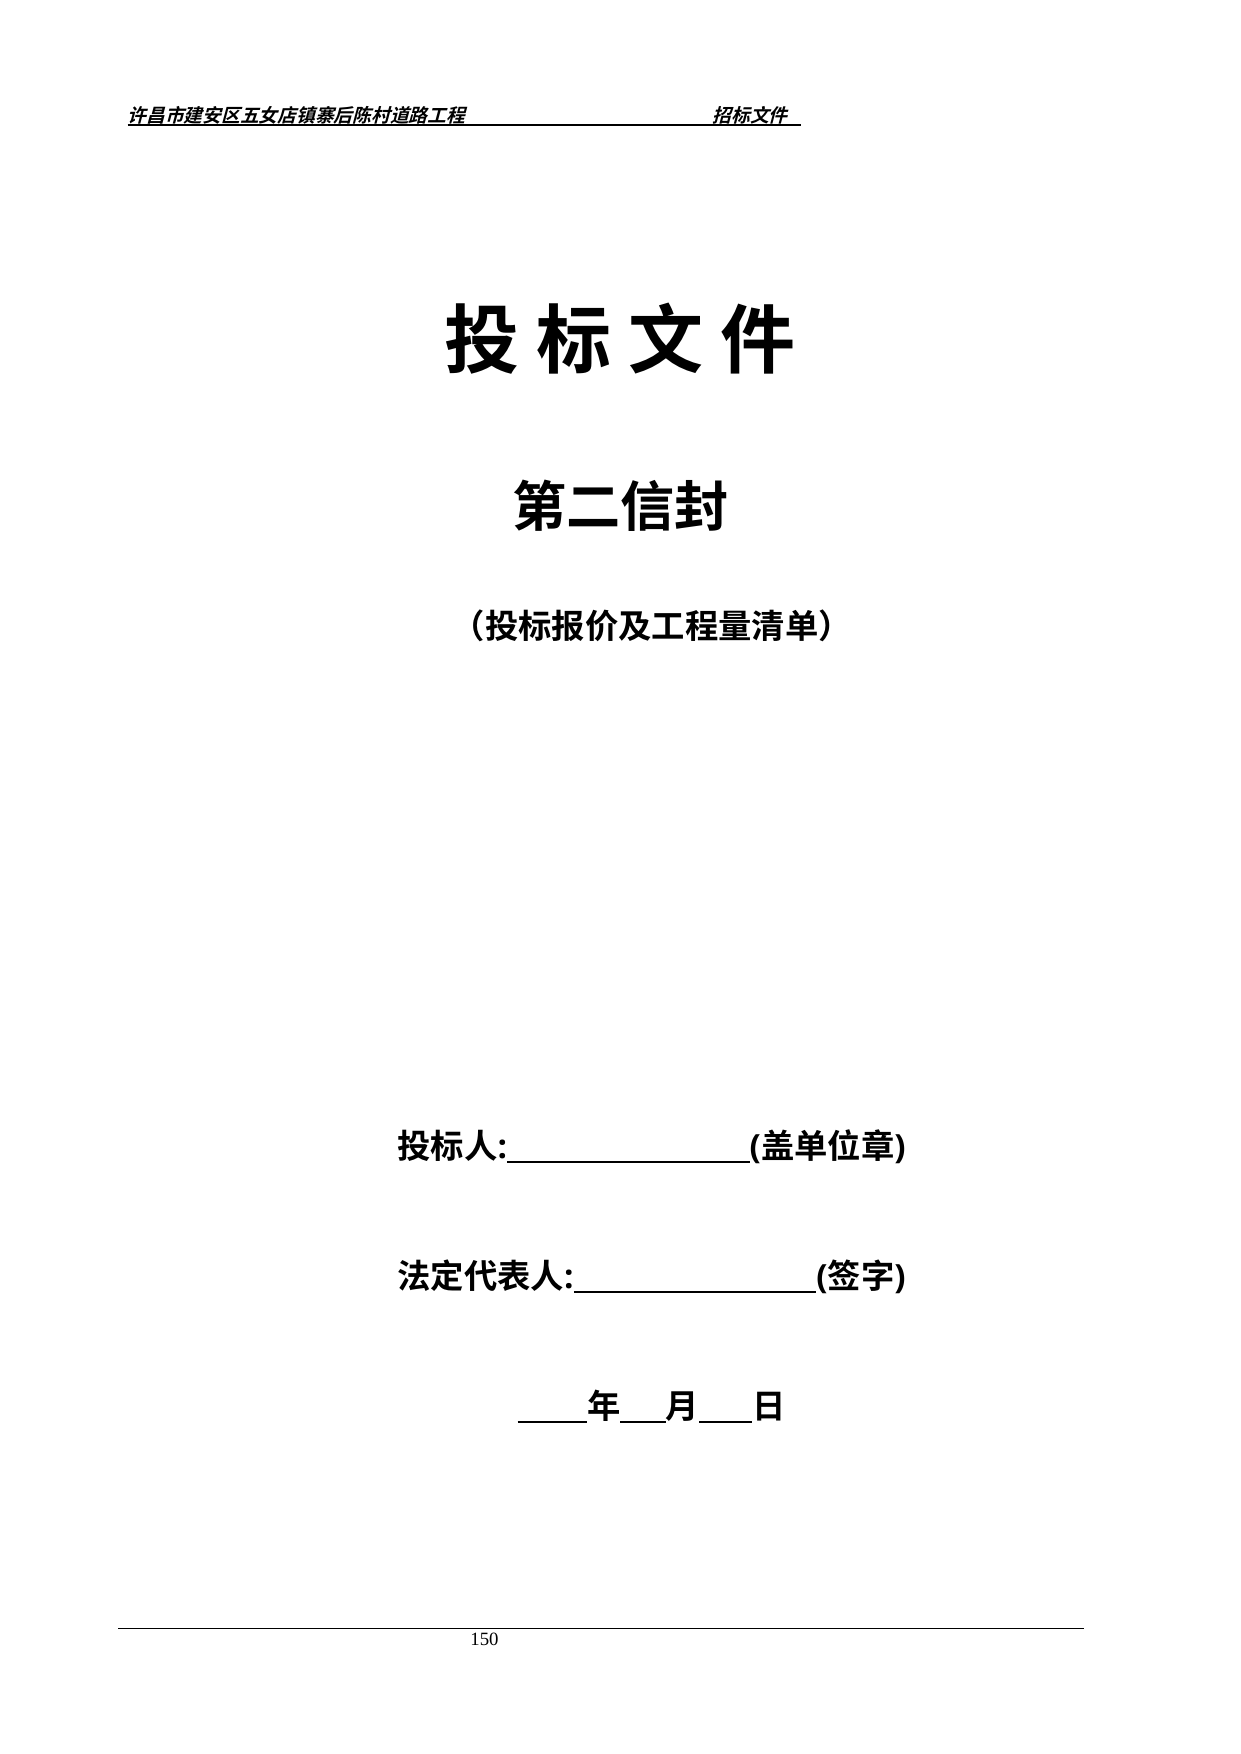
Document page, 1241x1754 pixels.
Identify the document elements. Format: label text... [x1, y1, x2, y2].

text 投 标 文 件 [118, 270, 1122, 400]
text 法定代表人: (签字) [137, 1241, 1122, 1306]
text 第二信封 [118, 454, 1122, 552]
text （投标报价及工程量清单） [137, 591, 1122, 656]
text 年 月 日 [137, 1371, 1122, 1436]
text 投标人: (盖单位章) [137, 1111, 1122, 1176]
